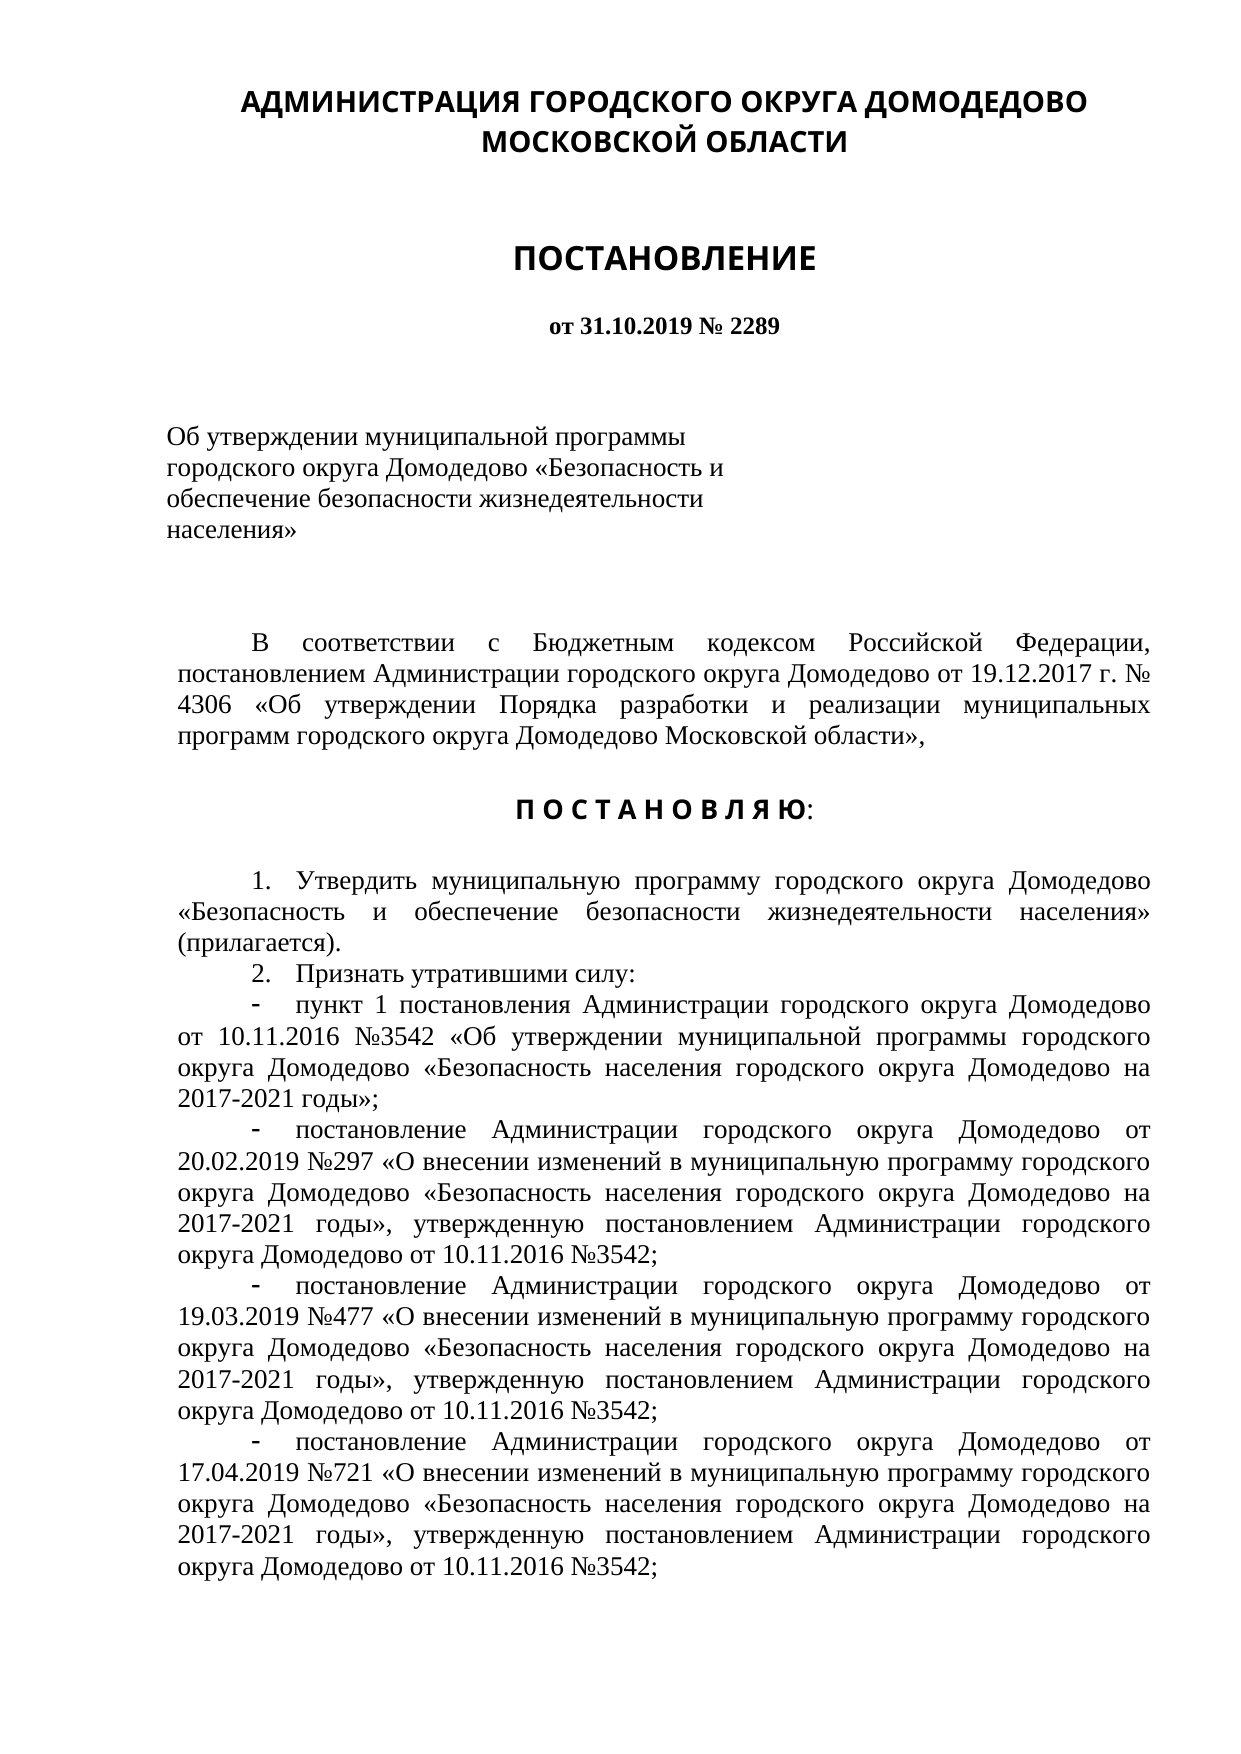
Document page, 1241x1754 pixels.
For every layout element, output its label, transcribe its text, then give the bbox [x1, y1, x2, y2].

text ПОСТАНОВЛЕНИЕ [177, 235, 1152, 280]
list постановление Администрации городского округа Домодедово от 20.02.2019 №297 «О внесении изменений в муниципальную программу городского округа Домодедово «Безопасность населения городского округа Домодедово на 2017-2021 годы», утвержденную постановлением Администрации городского округа Домодедово от 10.11.2016 №3542; [177, 1113, 1152, 1269]
list Признать утратившими силу: [177, 957, 1152, 989]
list постановление Администрации городского округа Домодедово от 19.03.2019 №477 «О внесении изменений в муниципальную программу городского округа Домодедово «Безопасность населения городского округа Домодедово на 2017-2021 годы», утвержденную постановлением Администрации городского округа Домодедово от 10.11.2016 №3542; [177, 1269, 1152, 1425]
list Утвердить муниципальную программу городского округа Домодедово «Безопасность и обеспечение безопасности жизнедеятельности населения» (прилагается). [177, 864, 1152, 957]
text АДМИНИСТРАЦИЯ ГОРОДСКОГО ОКРУГА ДОМОДЕДОВО [177, 82, 1152, 121]
list пункт 1 постановления Администрации городского округа Домодедово от 10.11.2016 №3542 «Об утверждении муниципальной программы городского округа Домодедово «Безопасность населения городского округа Домодедово на 2017-2021 годы»; [177, 989, 1152, 1113]
text П О С Т А Н О В Л Я Ю: [177, 790, 1152, 827]
text МОСКОВСКОЙ ОБЛАСТИ [177, 121, 1152, 161]
text В соответствии с Бюджетным кодексом Российской Федерации, постановлением Администрации городского округа Домодедово от 19.12.2017 г. № 4306 «Об утверждении Порядка разработки и реализации муниципальных программ городского округа Домодедово Московской области», [177, 626, 1152, 751]
text от 31.10.2019 № 2289 [177, 311, 1152, 339]
list постановление Администрации городского округа Домодедово от 17.04.2019 №721 «О внесении изменений в муниципальную программу городского округа Домодедово «Безопасность населения городского округа Домодедово на 2017-2021 годы», утвержденную постановлением Администрации городского округа Домодедово от 10.11.2016 №3542; [177, 1425, 1152, 1581]
